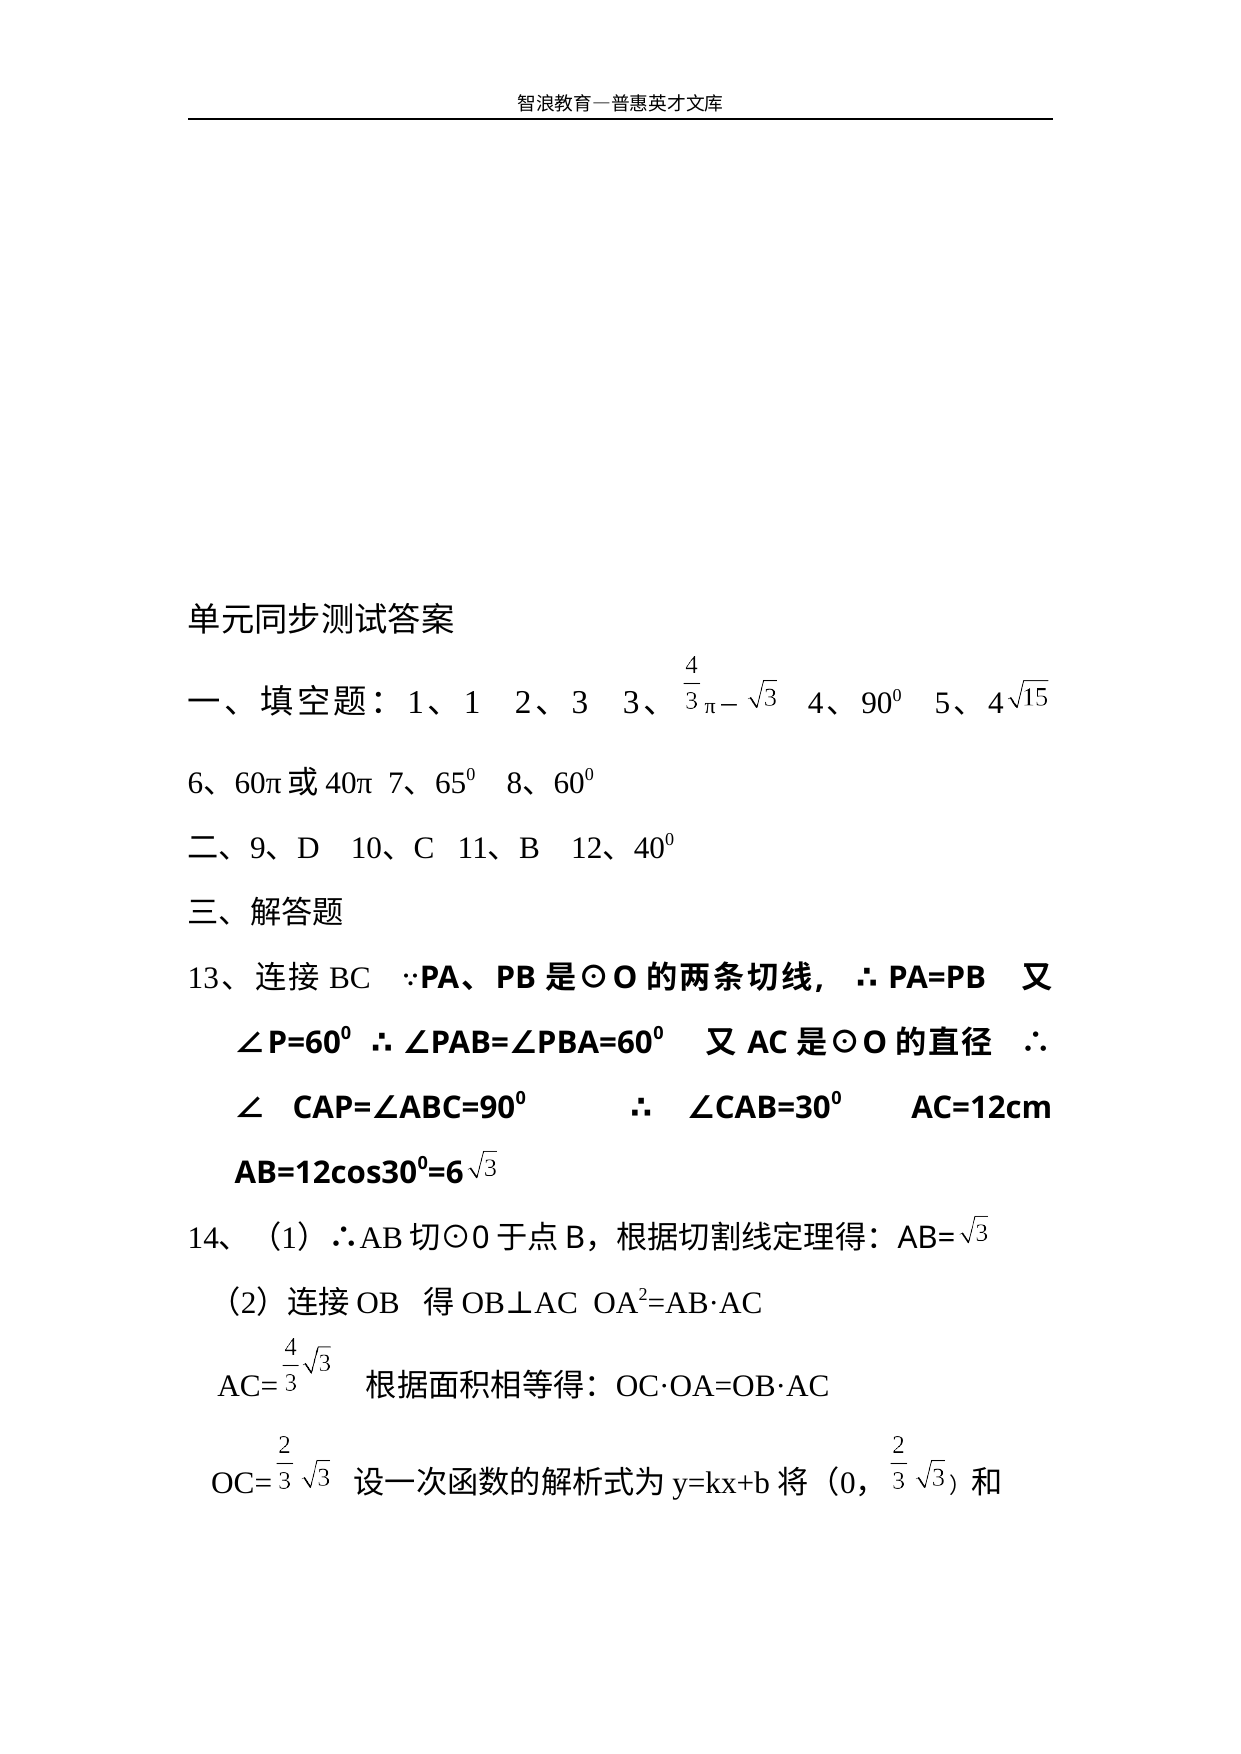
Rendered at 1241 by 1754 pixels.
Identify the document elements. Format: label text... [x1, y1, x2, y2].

text 一、填空题：1、1 2、3 3、π－ 4、900 5、4 6、60π或40π 7、650 8、600 [187, 649, 1053, 812]
text （2）连接OB 得 OB⊥AC OA2=AB·AC [187, 1267, 1053, 1332]
text AC= 根据面积相等得：OC·OA=OB·AC [187, 1332, 1053, 1429]
text 三、解答题 [187, 877, 1053, 942]
text 单元同步测试答案 [187, 584, 1053, 649]
text 14、（1）∴AB切⊙0于点B，根据切割线定理得：AB= [187, 1202, 1053, 1267]
text OC= 设一次函数的解析式为y=kx+b 将（0，）和 [187, 1429, 1053, 1527]
text 二、9、D 10、C 11、B 12、400 [187, 812, 1053, 877]
text 13、连接BC ∵PA、PB是⊙O的两条切线, ∴ PA=PB 又∠P=600 ∴ ∠PAB=∠PBA=600 又 AC是⊙O的直径 ∴∠CAP=∠ABC=900 ∴ ∠CAB=300 AC=12cm AB=12cos300=6 [187, 942, 1053, 1202]
